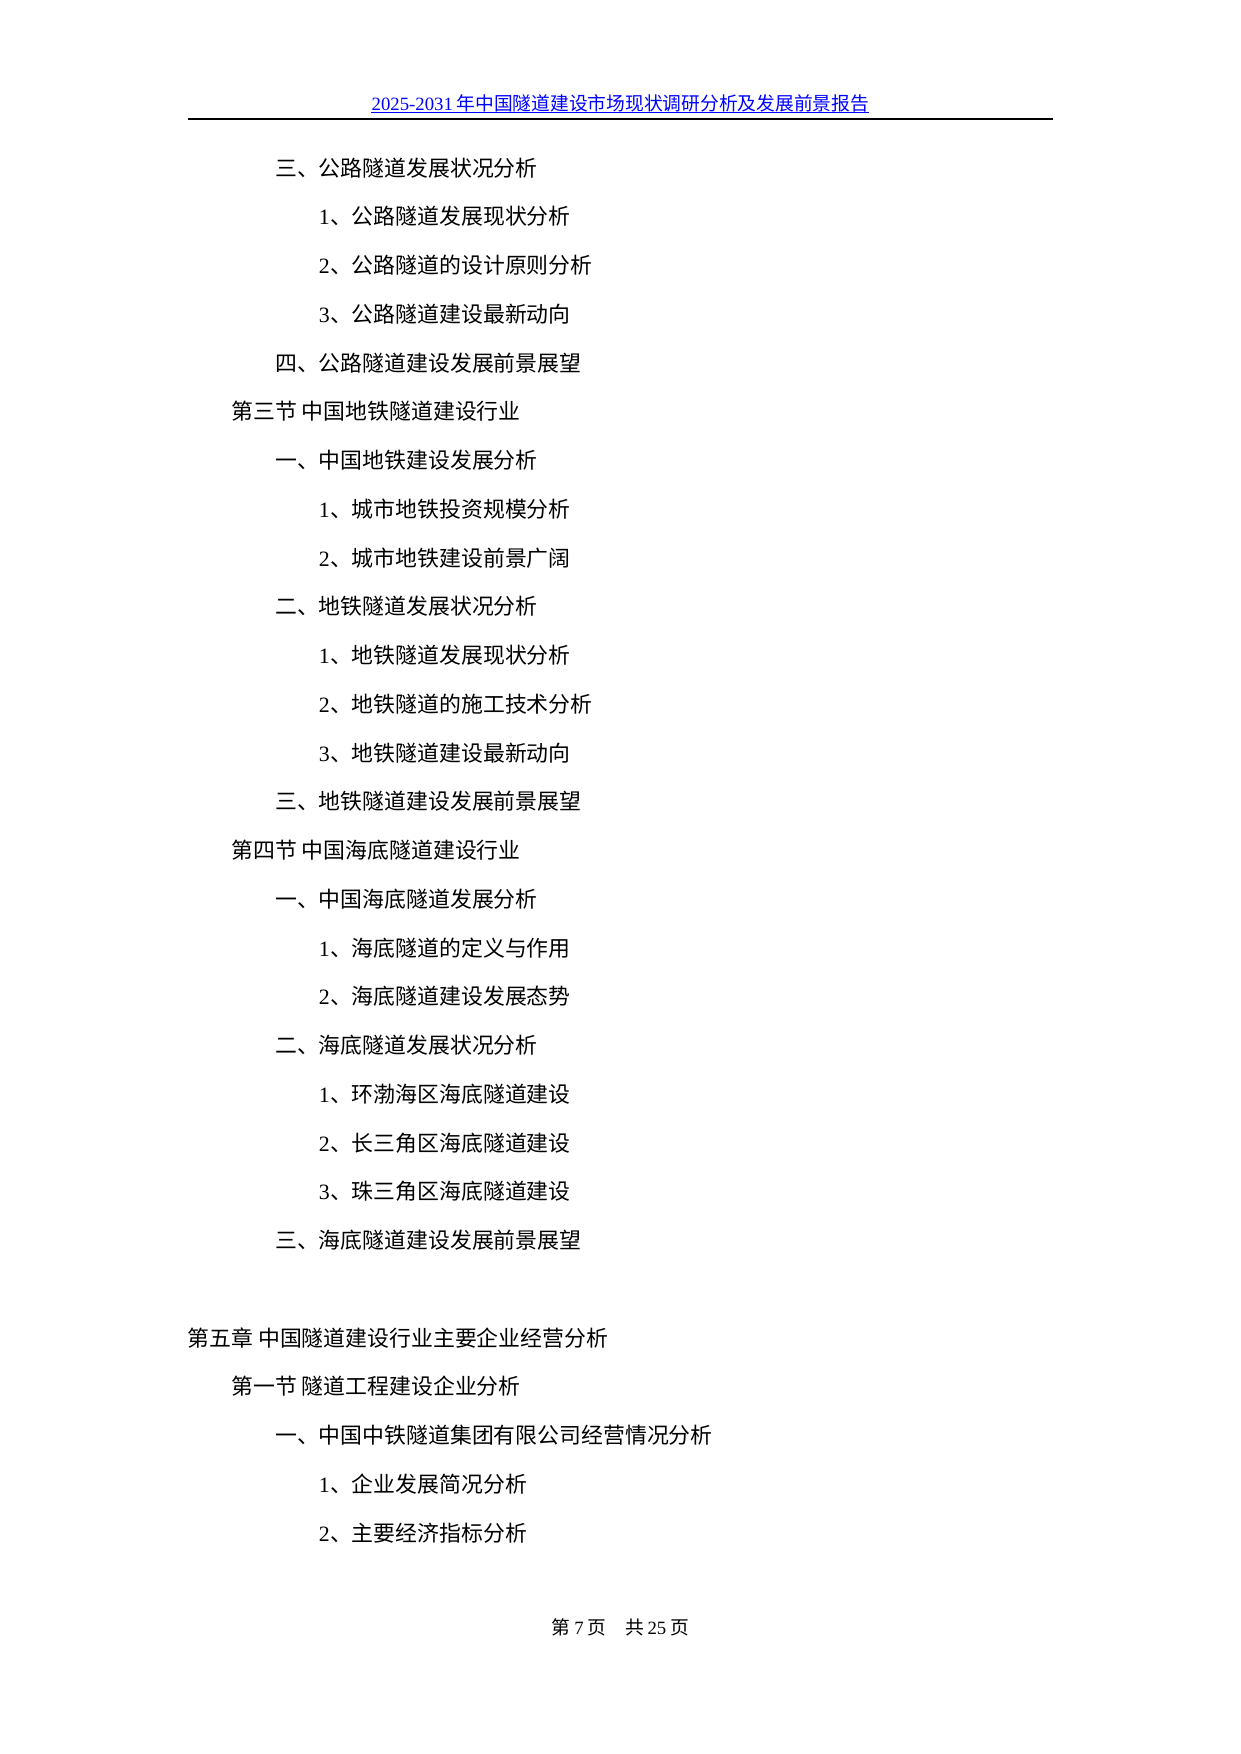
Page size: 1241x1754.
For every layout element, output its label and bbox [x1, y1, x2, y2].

text [187, 150, 1053, 1548]
